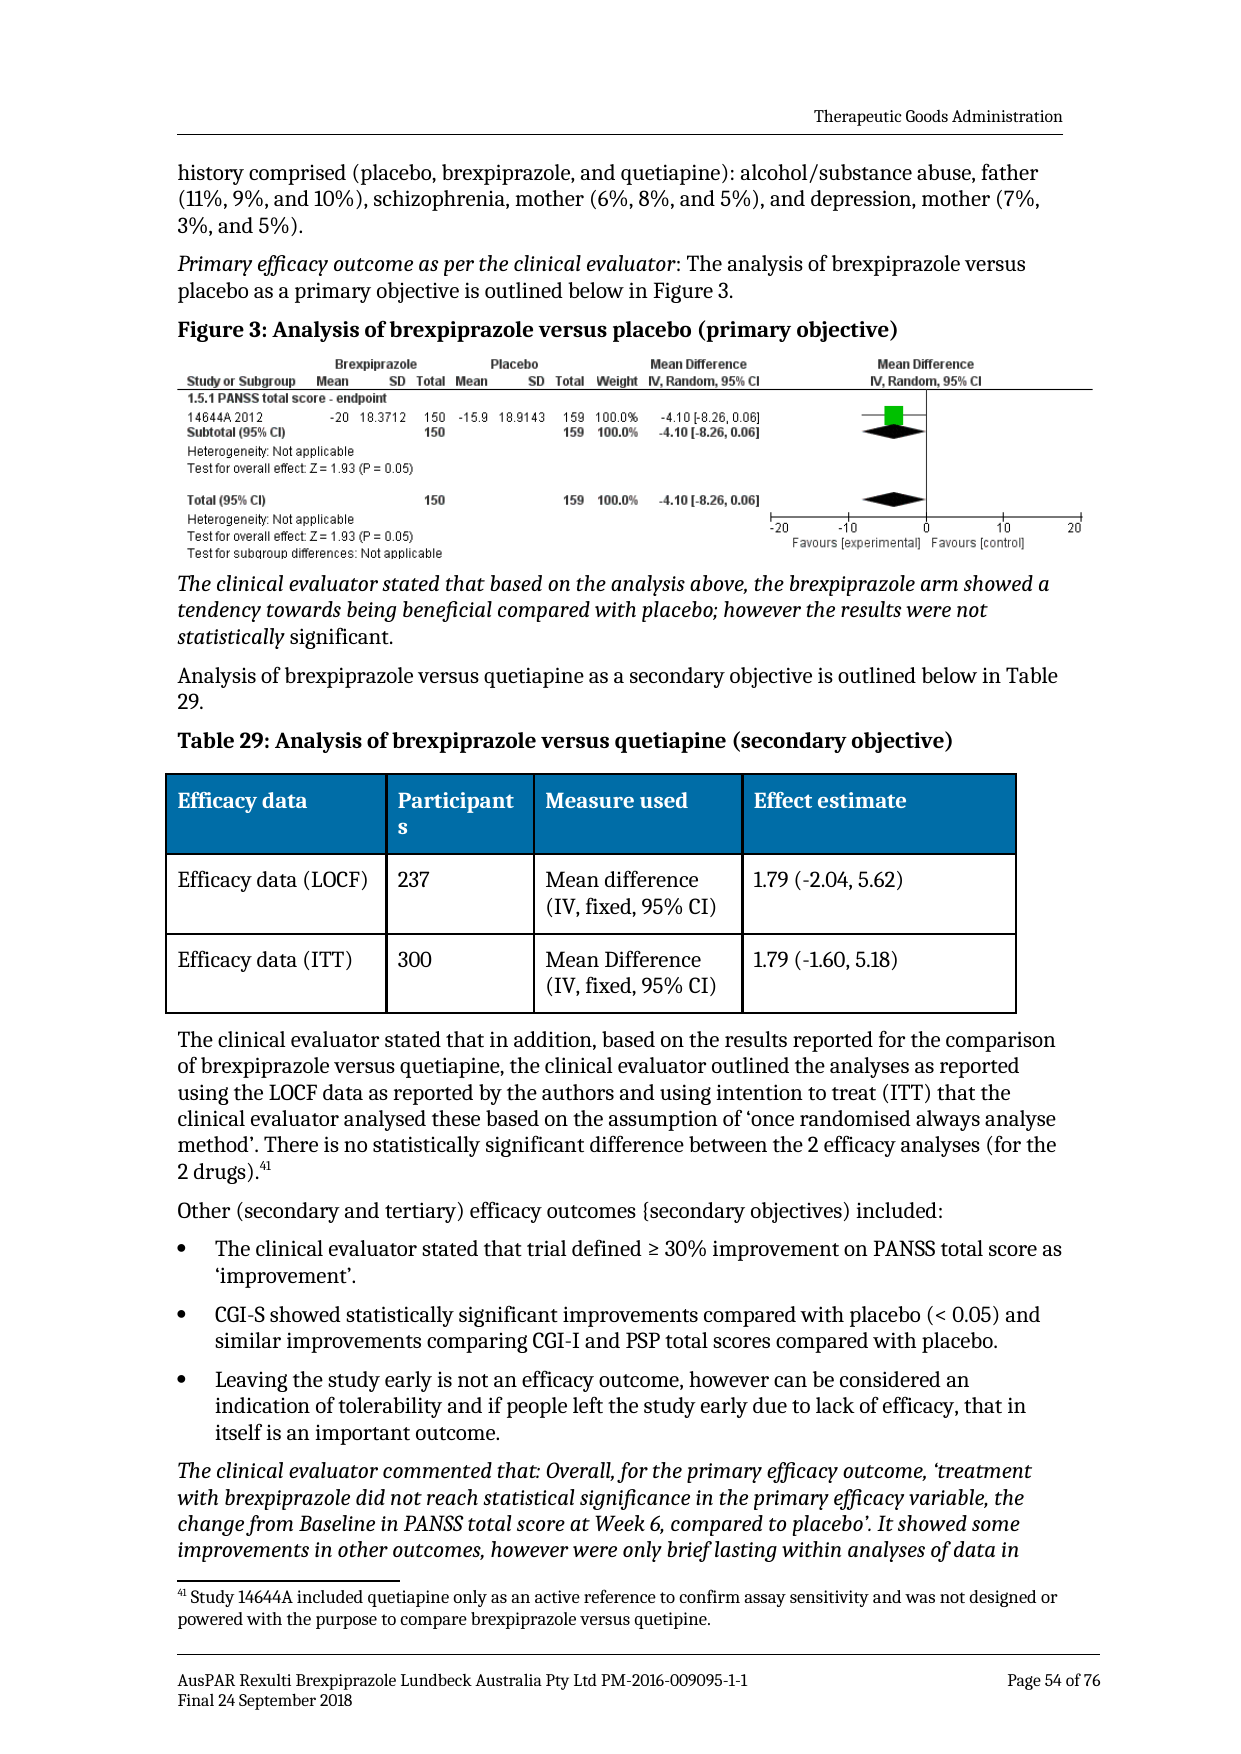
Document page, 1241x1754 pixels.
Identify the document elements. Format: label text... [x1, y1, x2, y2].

title Table 29: Analysis of brexpiprazole versus quetiapine (secondary objective) [177, 728, 1063, 754]
table_cell Mean difference (IV, fixed, 95% CI) [535, 855, 741, 932]
text Other (secondary and tertiary) efficacy outcomes {secondary objectives) included: [177, 1197, 1063, 1224]
table_cell 237 [388, 855, 533, 932]
text The clinical evaluator stated that based on the analysis above, the brexpiprazole arm showed a tendency towards being beneficial compared with placebo; however the results were not statistically significant. [177, 571, 1063, 650]
table_header Measure used [535, 775, 741, 853]
text The clinical evaluator stated that in addition, based on the results reported for the comparison of brexpiprazole versus quetiapine, the clinical evaluator outlined the analyses as reported using the LOCF data as reported by the authors and using intention to treat (ITT) that the clinical evaluator analysed these based on the assumption of ‘once randomised always analyse method’. There is no statistically significant difference between the 2 efficacy analyses (for the 2 drugs). [177, 1027, 1063, 1185]
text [177, 160, 1063, 239]
table_cell Efficacy data (ITT) [167, 935, 385, 1012]
picture [177, 355, 1093, 559]
list The clinical evaluator stated that trial defined ≥ 30% improvement on PANSS total score as ‘improvement’. [177, 1236, 1063, 1289]
table_cell Mean Difference (IV, fixed, 95% CI) [535, 935, 741, 1012]
table_cell 300 [388, 935, 533, 1012]
title Figure 3: Analysis of brexpiprazole versus placebo (primary objective) [177, 316, 1063, 343]
list Leaving the study early is not an efficacy outcome, however can be considered an indication of tolerability and if people left the study early due to lack of efficacy, that in itself is an important outcome. [177, 1367, 1063, 1446]
text Primary efficacy outcome as per the clinical evaluator: The analysis of brexpiprazole versus placebo as a primary objective is outlined below in Figure 3. [177, 251, 1063, 304]
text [177, 1458, 1063, 1564]
table_cell 1.79 (-1.60, 5.18) [744, 935, 1015, 1012]
table_header Efficacy data [167, 775, 385, 853]
table_header Participants [388, 775, 533, 853]
table_header Effect estimate [744, 775, 1015, 853]
text Analysis of brexpiprazole versus quetiapine as a secondary objective is outlined below in Table 29. [177, 662, 1063, 715]
list CGI-S showed statistically significant improvements compared with placebo (< 0.05) and similar improvements comparing CGI-I and PSP total scores compared with placebo. [177, 1301, 1063, 1354]
table_cell Efficacy data (LOCF) [167, 855, 385, 932]
table_cell 1.79 (-2.04, 5.62) [744, 855, 1015, 932]
